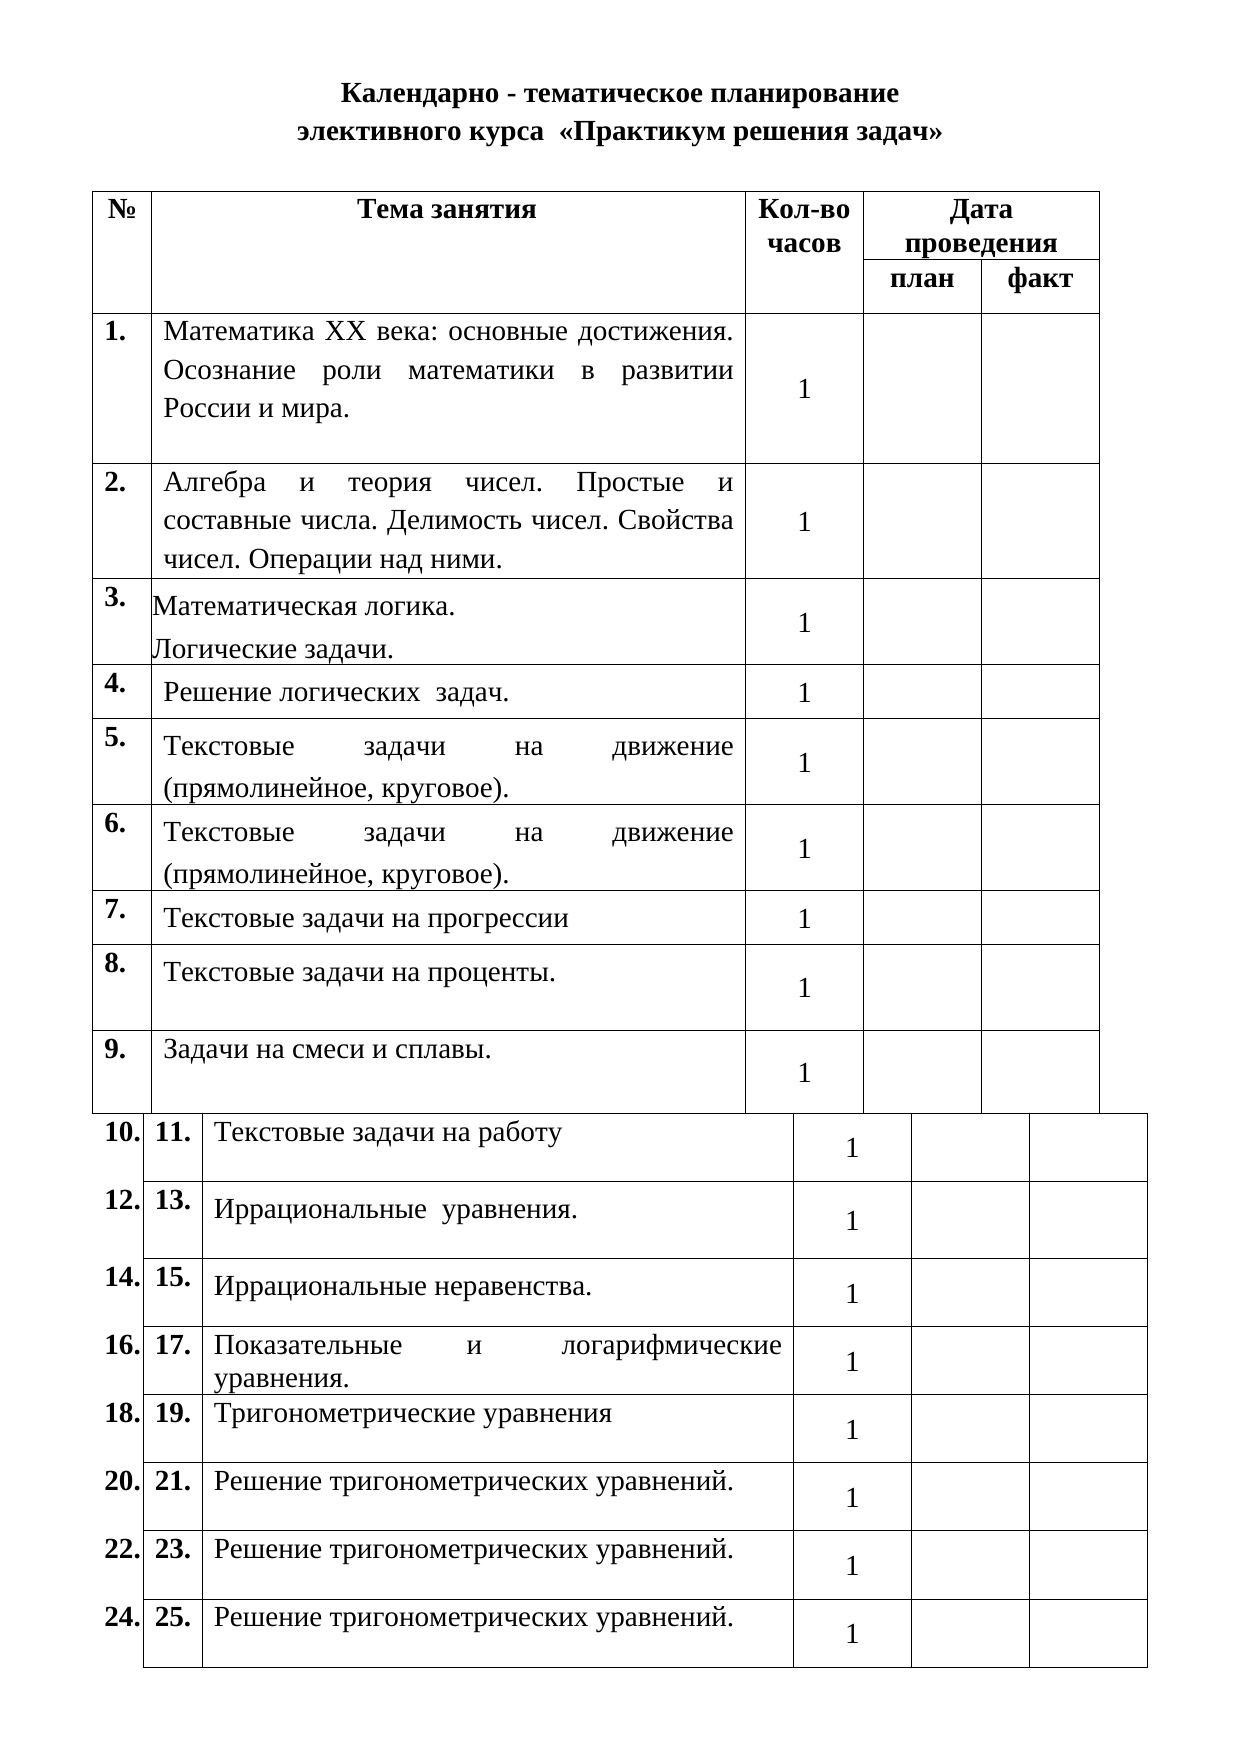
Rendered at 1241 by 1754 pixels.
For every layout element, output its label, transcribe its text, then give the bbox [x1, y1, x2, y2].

table_cell [93, 665, 151, 718]
table_cell [912, 1600, 1029, 1667]
table_cell [93, 805, 151, 890]
table_cell [93, 579, 151, 664]
table_cell 1 [794, 1182, 911, 1258]
table_cell [912, 1463, 1029, 1530]
table_cell 1 [746, 665, 863, 718]
table_cell 1 [746, 805, 863, 890]
table_cell [912, 1182, 1029, 1258]
table_cell [93, 719, 151, 804]
table_cell [1030, 1531, 1147, 1598]
table_cell [864, 891, 981, 944]
table_header Тема занятия [152, 192, 745, 312]
table_cell 1 [794, 1531, 911, 1598]
table_cell [144, 1114, 202, 1181]
text элективного курса «Практикум решения задач» [75, 113, 1165, 147]
table_cell [93, 464, 151, 578]
table_cell [912, 1531, 1029, 1598]
table_cell 1 [794, 1114, 911, 1181]
table_cell 1 [746, 891, 863, 944]
table_cell 1 [746, 314, 863, 463]
table_cell Показательные и логарифмические уравнения. [203, 1327, 793, 1394]
table_cell [1030, 1259, 1147, 1326]
table_cell [144, 1600, 202, 1667]
table_cell Иррациональные неравенства. [203, 1259, 793, 1326]
table_cell [144, 1182, 202, 1258]
table_cell [1030, 1327, 1147, 1394]
table_cell [1030, 1463, 1147, 1530]
table_cell 1 [746, 1031, 863, 1113]
table_cell Математическая логика. Логические задачи. [152, 579, 745, 664]
table_header Дата проведения [864, 192, 1099, 259]
table_cell 1 [794, 1327, 911, 1394]
table_cell [864, 1031, 981, 1113]
table_cell [912, 1395, 1029, 1462]
table_cell [93, 314, 151, 463]
table_header № [93, 192, 151, 312]
table_cell [93, 945, 151, 1030]
table_cell 1 [746, 719, 863, 804]
table_cell [144, 1463, 202, 1530]
table_cell [982, 891, 1099, 944]
table_cell [864, 805, 981, 890]
table_cell [982, 464, 1099, 578]
table_cell факт [982, 260, 1099, 312]
table_cell Текстовые задачи на прогрессии [152, 891, 745, 944]
table_cell 1 [746, 579, 863, 664]
table_cell 1 [794, 1395, 911, 1462]
table_cell [1030, 1600, 1147, 1667]
table_cell Иррациональные уравнения. [203, 1182, 793, 1258]
table_header Кол-во часов [746, 192, 863, 312]
table_cell [144, 1395, 202, 1462]
table_cell [864, 665, 981, 718]
table_cell 1 [746, 464, 863, 578]
table_cell 1 [794, 1259, 911, 1326]
table_cell [912, 1327, 1029, 1394]
table_cell Решение тригонометрических уравнений. [203, 1600, 793, 1667]
table_cell [144, 1259, 202, 1326]
table_cell [912, 1259, 1029, 1326]
table_cell [864, 464, 981, 578]
table_cell [144, 1531, 202, 1598]
table_cell 1 [746, 945, 863, 1030]
table_cell Решение тригонометрических уравнений. [203, 1463, 793, 1530]
table_cell [982, 579, 1099, 664]
table_cell [982, 719, 1099, 804]
table_cell 1 [794, 1600, 911, 1667]
table_cell Текстовые задачи на проценты. [152, 945, 745, 1030]
table_cell Решение тригонометрических уравнений. [203, 1531, 793, 1598]
table_cell Алгебра и теория чисел. Простые и составные числа. Делимость чисел. Свойства чисел. Операции над ними. [152, 464, 745, 578]
table_cell [1030, 1182, 1147, 1258]
table_cell [144, 1327, 202, 1394]
table_cell Текстовые задачи на движение (прямолинейное, круговое). [152, 719, 745, 804]
table_cell 1 [794, 1463, 911, 1530]
table_cell [1030, 1114, 1147, 1181]
table_cell [1030, 1395, 1147, 1462]
table_cell [864, 719, 981, 804]
table_cell [982, 665, 1099, 718]
table_cell план [864, 260, 981, 312]
table_cell Тригонометрические уравнения [203, 1395, 793, 1462]
table_cell [93, 1031, 151, 1113]
table_cell [982, 1031, 1099, 1113]
table_cell Текстовые задачи на работу [203, 1114, 793, 1181]
table_cell [864, 579, 981, 664]
table_cell [982, 805, 1099, 890]
table_cell [93, 891, 151, 944]
table_cell Текстовые задачи на движение (прямолинейное, круговое). [152, 805, 745, 890]
table_cell Решение логических задач. [152, 665, 745, 718]
table_cell [982, 945, 1099, 1030]
table_cell [982, 314, 1099, 463]
table_cell Математика ХХ века: основные достижения. Осознание роли математики в развитии России и мира. [152, 314, 745, 463]
table_cell Задачи на смеси и сплавы. [152, 1031, 745, 1113]
table_cell [864, 314, 981, 463]
table_cell [912, 1114, 1029, 1181]
text Календарно - тематическое планирование [75, 75, 1165, 108]
table_cell [864, 945, 981, 1030]
